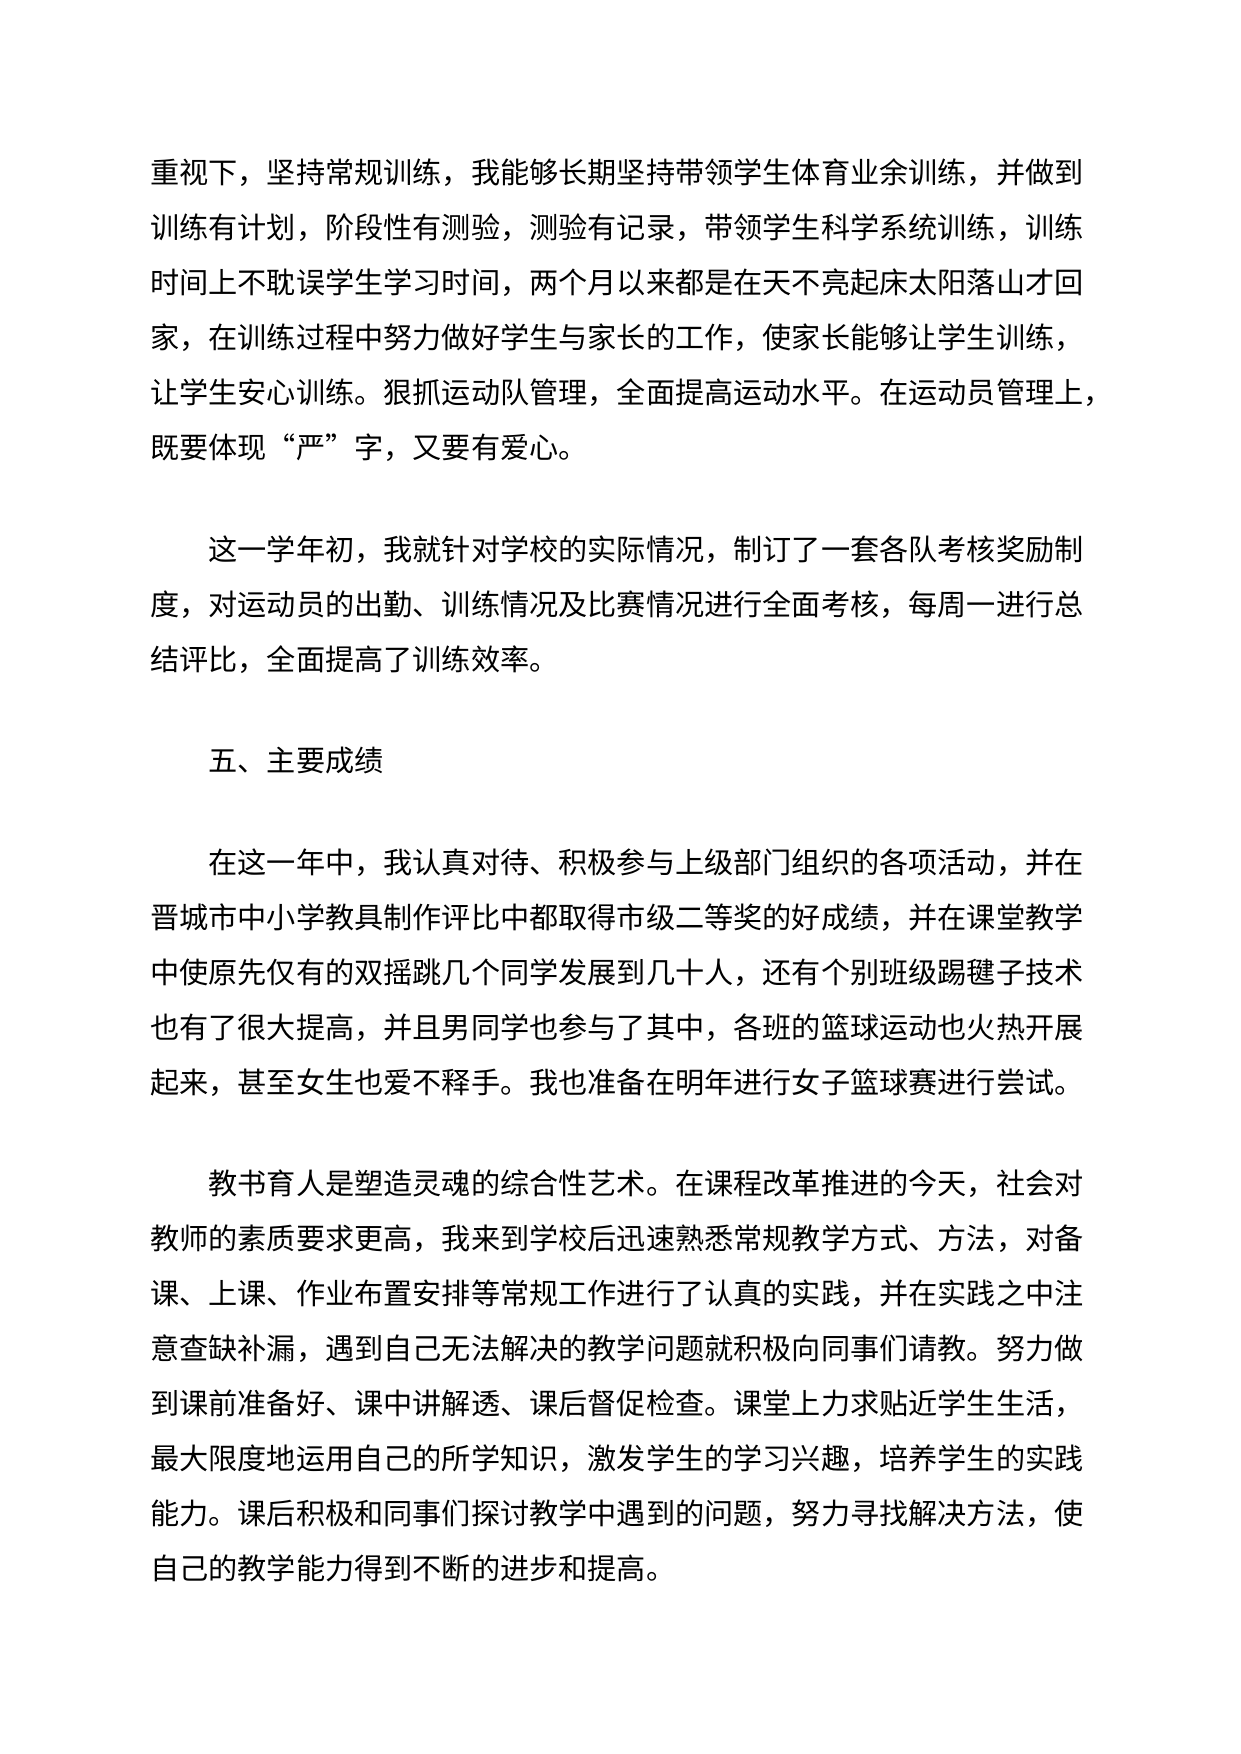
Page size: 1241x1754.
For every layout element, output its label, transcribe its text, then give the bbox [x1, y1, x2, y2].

text 五、主要成绩 [150, 738, 1090, 780]
text 教书育人是塑造灵魂的综合性艺术。在课程改革推进的今天，社会对教师的素质要求更高，我来到学校后迅速熟悉常规教学方式、方法，对备课、上课、作业布置安排等常规工作进行了认真的实践，并在实践之中注意查缺补漏，遇到自己无法解决的教学问题就积极向同事们请教。努力做到课前准备好、课中讲解透、课后督促检查。课堂上力求贴近学生生活，最大限度地运用自己的所学知识，激发学生的学习兴趣，培养学生的实践能力。课后积极和同事们探讨教学中遇到的问题，努力寻找解决方法，使自己的教学能力得到不断的进步和提高。 [150, 1161, 1090, 1587]
text 在这一年中，我认真对待、积极参与上级部门组织的各项活动，并在晋城市中小学教具制作评比中都取得市级二等奖的好成绩，并在课堂教学中使原先仅有的双摇跳几个同学发展到几十人，还有个别班级踢毽子技术也有了很大提高，并且男同学也参与了其中，各班的篮球运动也火热开展起来，甚至女生也爱不释手。我也准备在明年进行女子篮球赛进行尝试。 [150, 839, 1090, 1101]
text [150, 150, 1090, 467]
text 这一学年初，我就针对学校的实际情况，制订了一套各队考核奖励制度，对运动员的出勤、训练情况及比赛情况进行全面考核，每周一进行总结评比，全面提高了训练效率。 [150, 526, 1090, 678]
